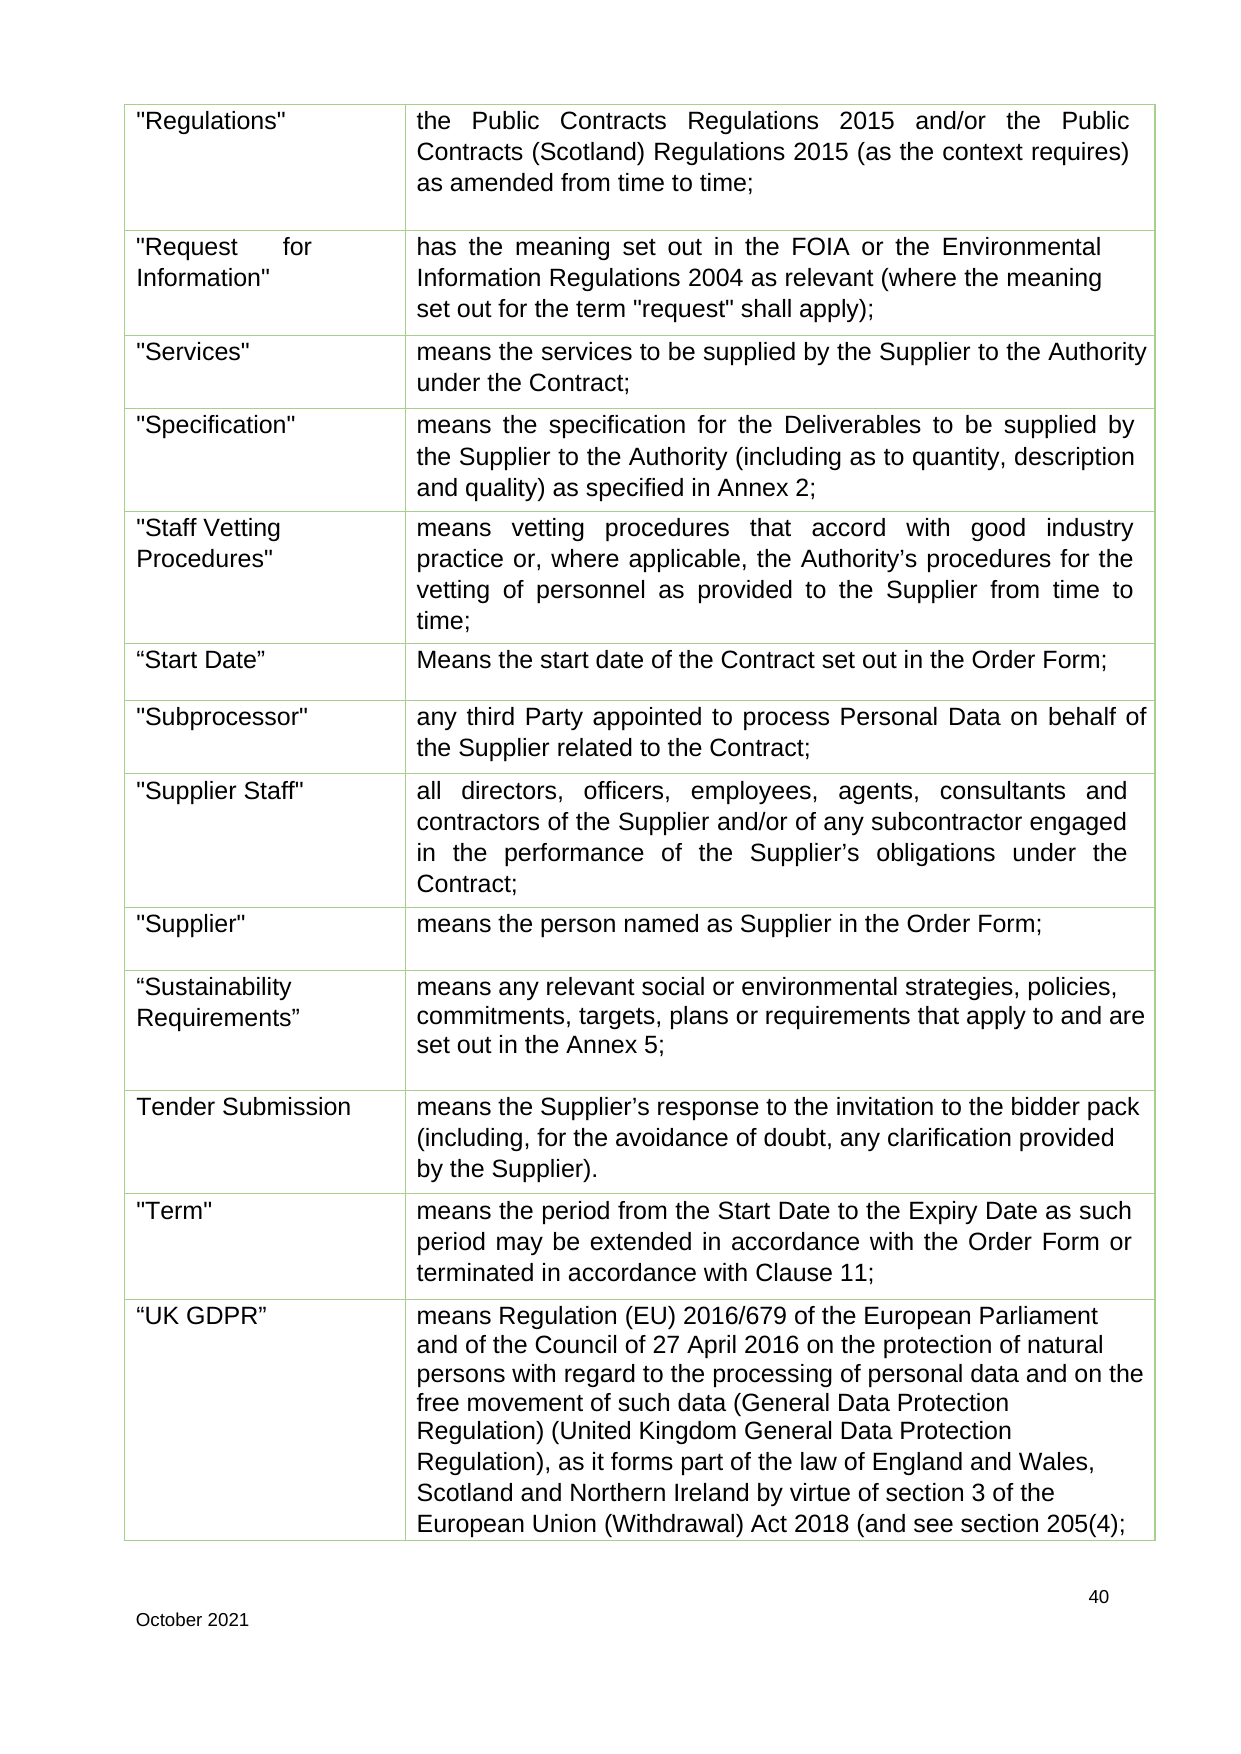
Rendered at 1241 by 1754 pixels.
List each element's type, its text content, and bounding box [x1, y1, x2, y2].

table_cell "Supplier Staff" [125, 774, 405, 907]
table_cell "Request for Information" [125, 231, 405, 334]
table_cell all directors, officers, employees, agents, consultants and contractors of the Supplier and/or of any subcontractor engaged in the performance of the Supplier’s obligations under the Contract; [406, 774, 1154, 907]
table_cell any third Party appointed to process Personal Data on behalf of the Supplier related to the Contract; [406, 701, 1154, 773]
table_cell Means the start date of the Contract set out in the Order Form; [406, 644, 1154, 699]
table_cell means the person named as Supplier in the Order Form; [406, 908, 1154, 970]
table_cell means the specification for the Deliverables to be supplied by the Supplier to the Authority (including as to quantity, description and quality) as specified in Annex 2; [406, 409, 1154, 511]
table_cell has the meaning set out in the FOIA or the Environmental Information Regulations 2004 as relevant (where the meaning set out for the term "request" shall apply); [406, 231, 1154, 334]
table_cell Tender Submission [125, 1091, 405, 1193]
table_cell "Staff Vetting Procedures" [125, 512, 405, 643]
table_cell "Services" [125, 336, 405, 408]
table_cell “Start Date” [125, 644, 405, 699]
table_cell means vetting procedures that accord with good industry practice or, where applicable, the Authority’s procedures for the vetting of personnel as provided to the Supplier from time to time; [406, 512, 1154, 643]
table_cell “UK GDPR” [125, 1300, 405, 1540]
table_cell “Sustainability Requirements” [125, 971, 405, 1089]
table_cell "Specification" [125, 409, 405, 511]
table_cell means any relevant social or environmental strategies, policies, commitments, targets, plans or requirements that apply to and are set out in the Annex 5; [406, 971, 1154, 1089]
table_cell the Public Contracts Regulations 2015 and/or the Public Contracts (Scotland) Regulations 2015 (as the context requires) as amended from time to time; [406, 105, 1154, 230]
table_cell "Regulations" [125, 105, 405, 230]
table_cell means the Supplier’s response to the invitation to the bidder pack (including, for the avoidance of doubt, any clarification provided by the Supplier). [406, 1091, 1154, 1193]
table_cell "Subprocessor" [125, 701, 405, 773]
table_cell "Term" [125, 1194, 405, 1299]
table_cell means the period from the Start Date to the Expiry Date as such period may be extended in accordance with the Order Form or terminated in accordance with Clause 11; [406, 1194, 1154, 1299]
table_cell "Supplier" [125, 908, 405, 970]
table_cell means Regulation (EU) 2016/679 of the European Parliament and of the Council of 27 April 2016 on the protection of natural persons with regard to the processing of personal data and on the free movement of such data (General Data Protection Regulation) (United Kingdom General Data Protection Regulation), as it forms part of the law of England and Wales, Scotland and Northern Ireland by virtue of section 3 of the European Union (Withdrawal) Act 2018 (and see section 205(4); [406, 1300, 1154, 1540]
table_cell means the services to be supplied by the Supplier to the Authority under the Contract; [406, 336, 1154, 408]
